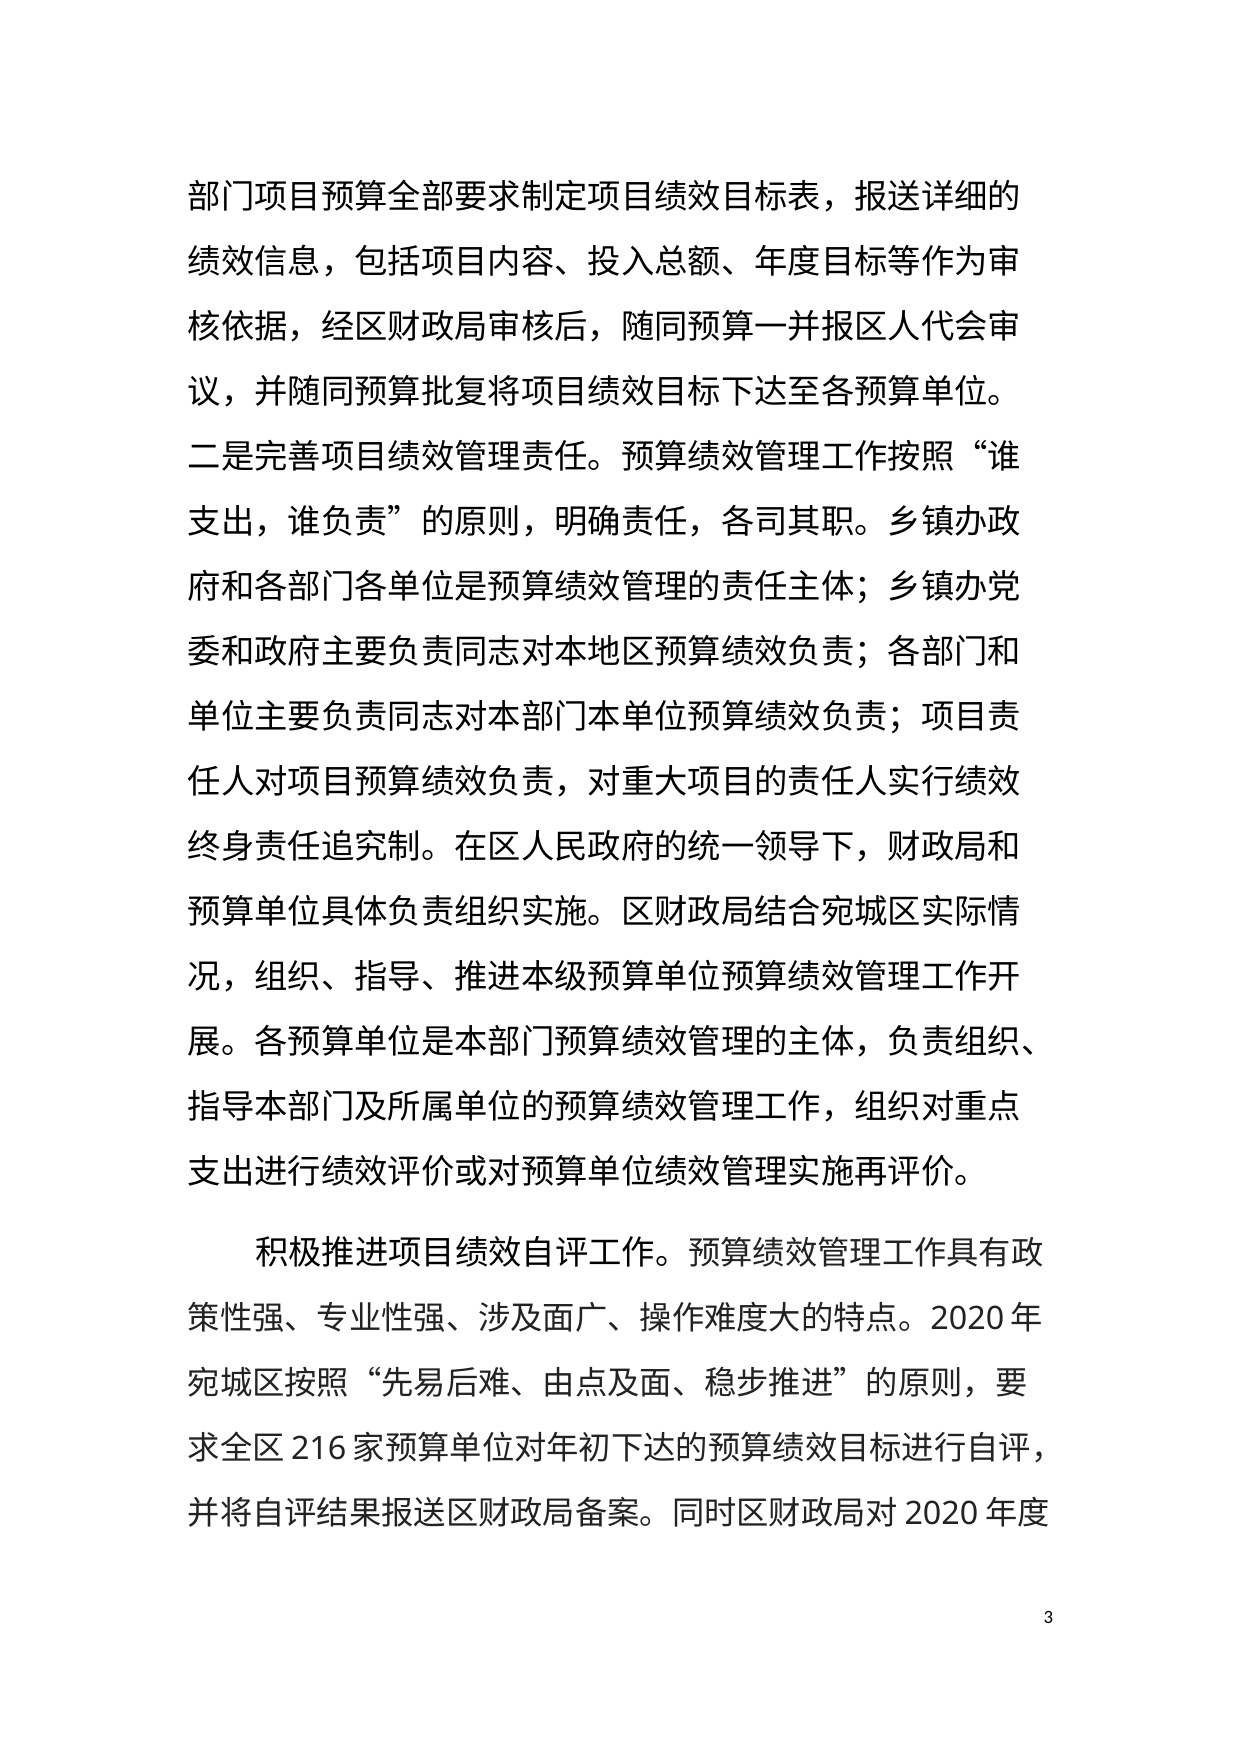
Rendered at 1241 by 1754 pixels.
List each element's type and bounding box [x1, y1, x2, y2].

text [187, 1218, 1053, 1543]
text [187, 162, 1053, 1202]
